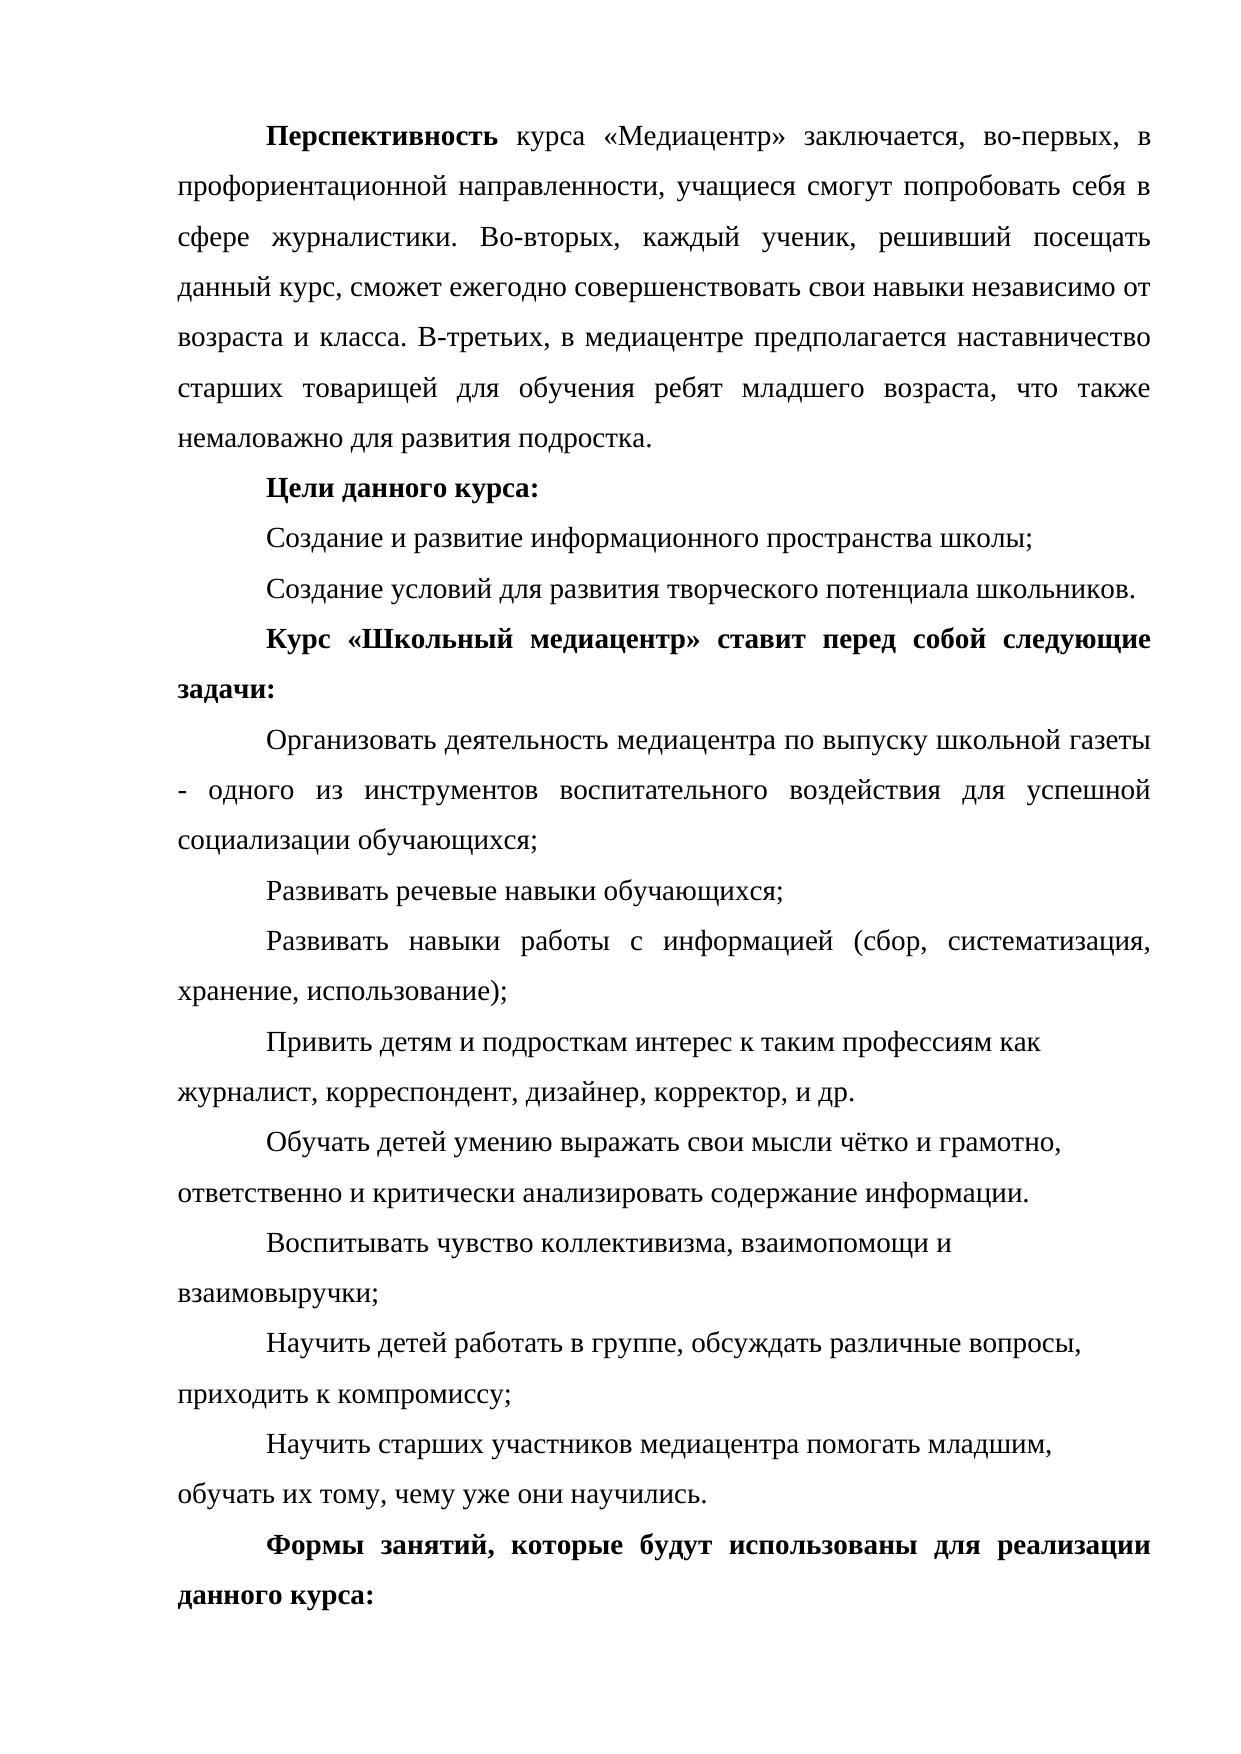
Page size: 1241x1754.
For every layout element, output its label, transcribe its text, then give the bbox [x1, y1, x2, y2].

text Курс «Школьный медиацентр» ставит перед собой следующие задачи: [177, 621, 1152, 705]
text Привить детям и подросткам интерес к таким профессиям как журналист, корреспондент, дизайнер, корректор, и др. [177, 1024, 1152, 1108]
text Развивать навыки работы с информацией (сбор, систематизация, хранение, использование); [177, 923, 1152, 1007]
text Формы занятий, которые будут использованы для реализации данного курса: [177, 1527, 1152, 1611]
text Воспитывать чувство коллективизма, взаимопомощи и взаимовыручки; [177, 1225, 1152, 1309]
text Обучать детей умению выражать свои мысли чётко и грамотно, ответственно и критически анализировать содержание информации. [177, 1124, 1152, 1208]
text Организовать деятельность медиацентра по выпуску школьной газеты - одного из инструментов воспитательного воздействия для успешной социализации обучающихся; [177, 722, 1152, 856]
text Создание условий для развития творческого потенциала школьников. [177, 571, 1152, 604]
text Перспективность курса «Медиацентр» заключается, во-первых, в профориентационной направленности, учащиеся смогут попробовать себя в сфере журналистики. Во-вторых, каждый ученик, решивший посещать данный курс, сможет ежегодно совершенствовать свои навыки независимо от возраста и класса. В-третьих, в медиацентре предполагается наставничество старших товарищей для обучения ребят младшего возраста, что также немаловажно для развития подростка. [177, 118, 1152, 453]
text Научить детей работать в группе, обсуждать различные вопросы, приходить к компромиссу; [177, 1326, 1152, 1409]
text Научить старших участников медиацентра помогать младшим, обучать их тому, чему уже они научились. [177, 1426, 1152, 1510]
text Цели данного курса: [177, 470, 1152, 504]
text Развивать речевые навыки обучающихся; [177, 873, 1152, 906]
text Создание и развитие информационного пространства школы; [177, 521, 1152, 554]
